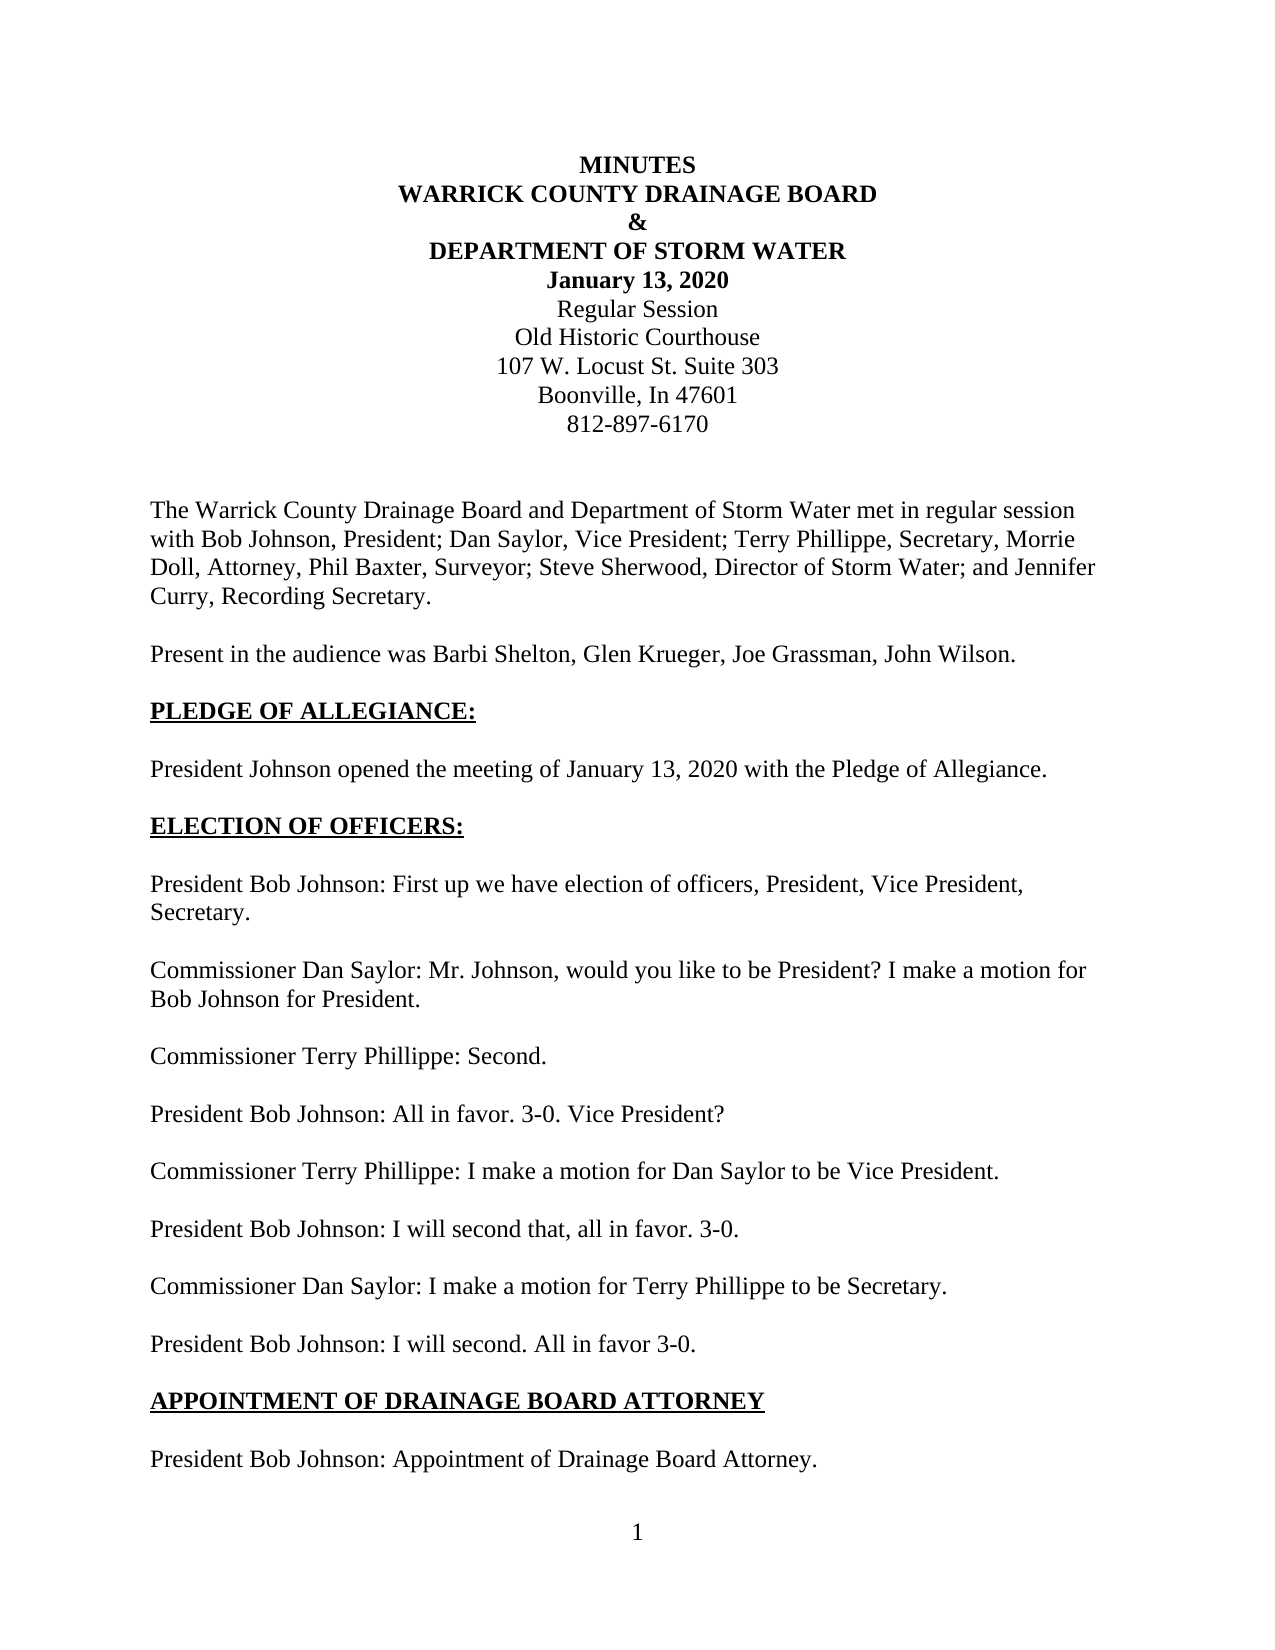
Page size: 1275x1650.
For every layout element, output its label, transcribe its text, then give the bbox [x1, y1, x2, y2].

text President Bob Johnson: All in favor. 3-0. Vice President? [150, 1099, 1125, 1127]
text Commissioner Dan Saylor: Mr. Johnson, would you like to be President? I make a motion for Bob Johnson for President. [150, 955, 1125, 1012]
text WARRICK COUNTY DRAINAGE BOARD [150, 179, 1125, 207]
text Old Historic Courthouse [150, 322, 1125, 351]
text DEPARTMENT OF STORM WATER [150, 236, 1125, 265]
text Present in the audience was Barbi Shelton, Glen Krueger, Joe Grassman, John Wilson. [150, 639, 1125, 667]
text Commissioner Dan Saylor: I make a motion for Terry Phillippe to be Secretary. [150, 1271, 1125, 1300]
text ELECTION OF OFFICERS: [150, 811, 1125, 840]
text The Warrick County Drainage Board and Department of Storm Water met in regular session with Bob Johnson, President; Dan Saylor, Vice President; Terry Phillippe, Secretary, Morrie Doll, Attorney, Phil Baxter, Surveyor; Steve Sherwood, Director of Storm Water; and Jennifer Curry, Recording Secretary. [150, 495, 1125, 610]
text APPOINTMENT OF DRAINAGE BOARD ATTORNEY [150, 1386, 1125, 1415]
text & [150, 207, 1125, 236]
text President Johnson opened the meeting of January 13, 2020 with the Pledge of Allegiance. [150, 754, 1125, 782]
text President Bob Johnson: I will second. All in favor 3-0. [150, 1329, 1125, 1357]
text PLEDGE OF ALLEGIANCE: [150, 696, 1125, 725]
text President Bob Johnson: I will second that, all in favor. 3-0. [150, 1214, 1125, 1242]
text President Bob Johnson: Appointment of Drainage Board Attorney. [150, 1444, 1125, 1472]
text 107 W. Locust St. Suite 303 [150, 351, 1125, 380]
text MINUTES [150, 150, 1125, 179]
text January 13, 2020 [150, 265, 1125, 294]
text Commissioner Terry Phillippe: Second. [150, 1041, 1125, 1070]
text Regular Session [150, 294, 1125, 322]
text President Bob Johnson: First up we have election of officers, President, Vice President, Secretary. [150, 869, 1125, 926]
text 812-897-6170 [150, 409, 1125, 437]
text Commissioner Terry Phillippe: I make a motion for Dan Saylor to be Vice President. [150, 1156, 1125, 1185]
text Boonville, In 47601 [150, 380, 1125, 409]
